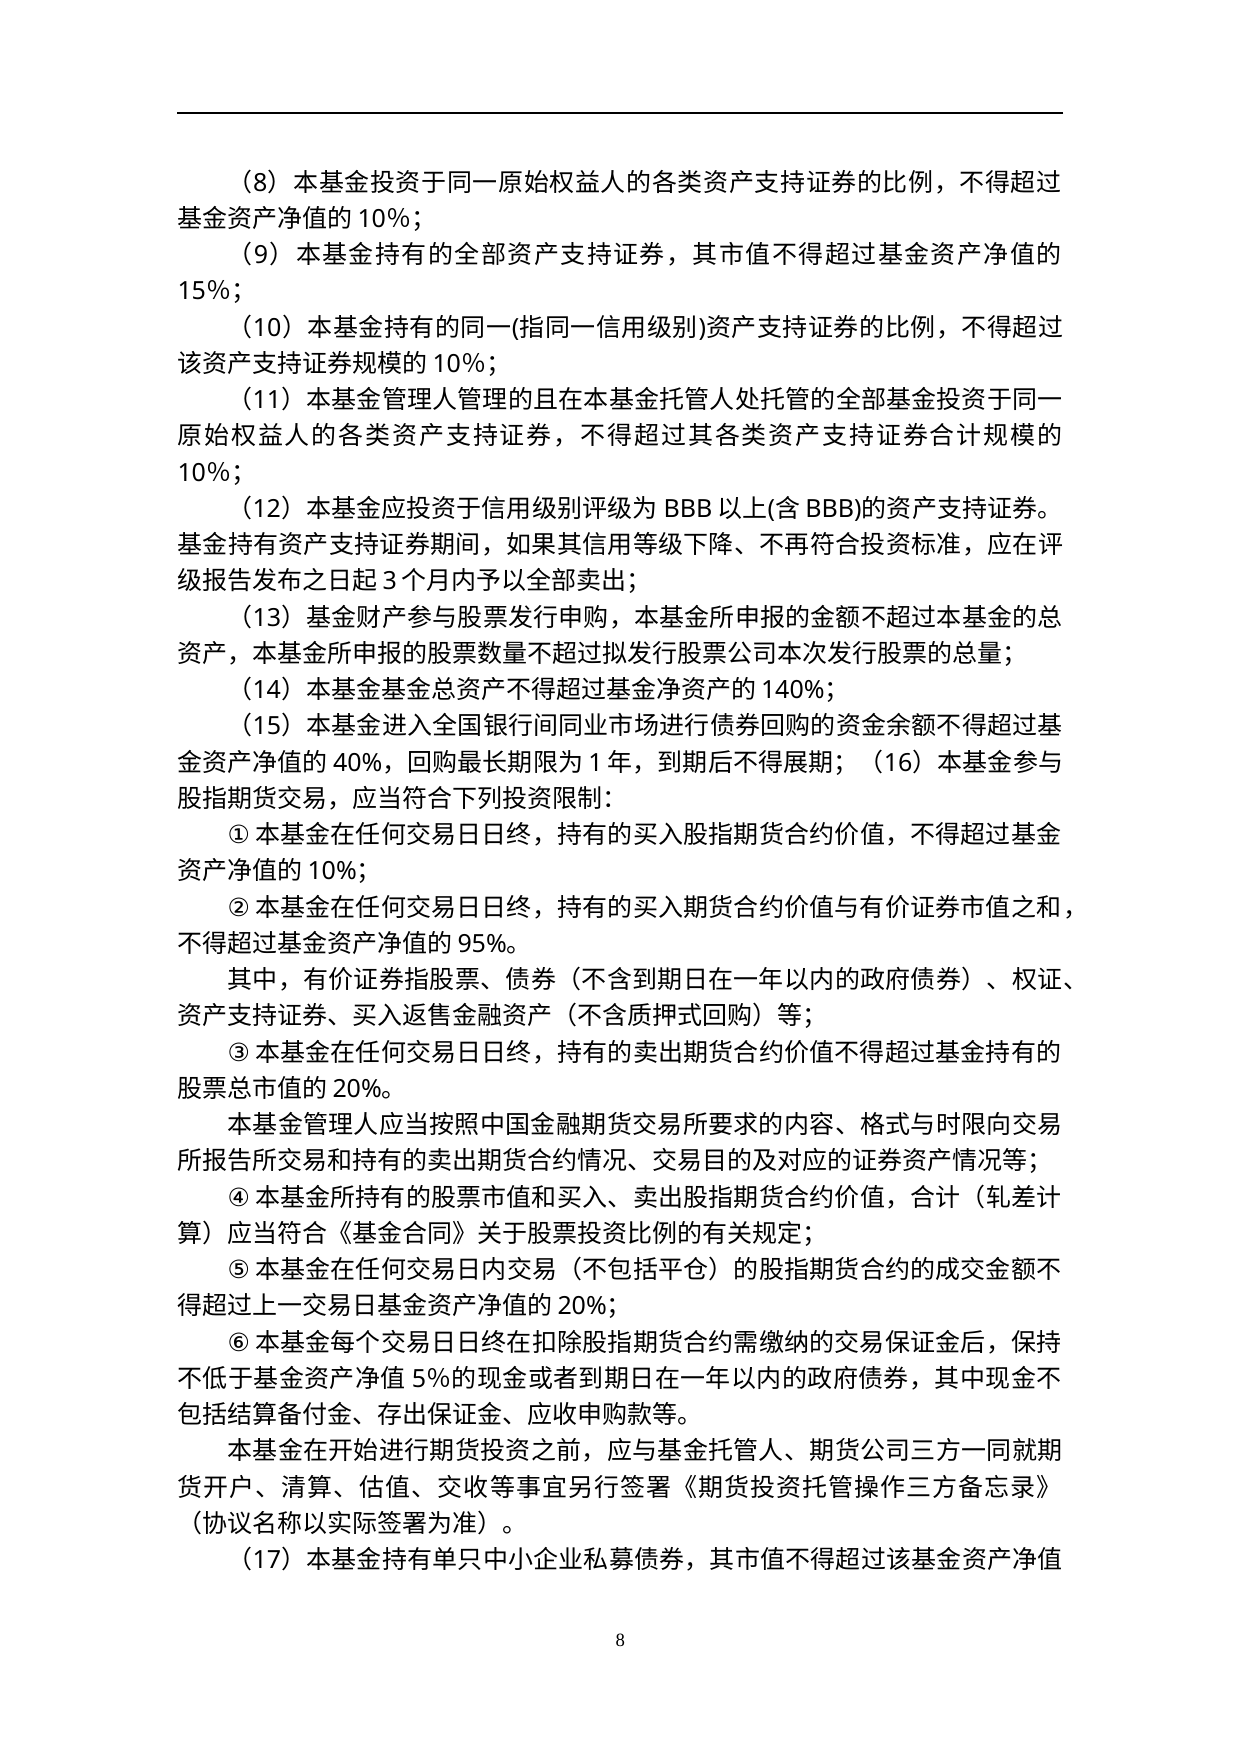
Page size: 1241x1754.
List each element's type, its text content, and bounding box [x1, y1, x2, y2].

text ②本基金在任何交易日日终，持有的买入期货合约价值与有价证券市值之和，不得超过基金资产净值的95%。 [177, 887, 1063, 959]
text ⑤本基金在任何交易日内交易（不包括平仓）的股指期货合约的成交金额不得超过上一交易日基金资产净值的20%； [177, 1249, 1063, 1322]
text （11）本基金管理人管理的且在本基金托管人处托管的全部基金投资于同一原始权益人的各类资产支持证券，不得超过其各类资产支持证券合计规模的10％； [177, 379, 1063, 488]
text ③本基金在任何交易日日终，持有的卖出期货合约价值不得超过基金持有的股票总市值的20%。 [177, 1032, 1063, 1104]
text （15）本基金进入全国银行间同业市场进行债券回购的资金余额不得超过基金资产净值的40%，回购最长期限为1年，到期后不得展期；（16）本基金参与股指期货交易，应当符合下列投资限制： [177, 706, 1063, 814]
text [177, 1539, 1063, 1576]
text （12）本基金应投资于信用级别评级为BBB以上(含BBB)的资产支持证券。基金持有资产支持证券期间，如果其信用等级下降、不再符合投资标准，应在评级报告发布之日起3个月内予以全部卖出； [177, 488, 1063, 597]
text （8）本基金投资于同一原始权益人的各类资产支持证券的比例，不得超过基金资产净值的10％； [177, 162, 1063, 234]
text ⑥本基金每个交易日日终在扣除股指期货合约需缴纳的交易保证金后，保持不低于基金资产净值5％的现金或者到期日在一年以内的政府债券，其中现金不包括结算备付金、存出保证金、应收申购款等。 [177, 1322, 1063, 1431]
text 其中，有价证券指股票、债券（不含到期日在一年以内的政府债券）、权证、资产支持证券、买入返售金融资产（不含质押式回购）等； [177, 959, 1063, 1032]
text （13）基金财产参与股票发行申购，本基金所申报的金额不超过本基金的总资产，本基金所申报的股票数量不超过拟发行股票公司本次发行股票的总量； [177, 597, 1063, 669]
text 本基金在开始进行期货投资之前，应与基金托管人、期货公司三方一同就期货开户、清算、估值、交收等事宜另行签署《期货投资托管操作三方备忘录》（协议名称以实际签署为准）。 [177, 1431, 1063, 1539]
text （14）本基金基金总资产不得超过基金净资产的140%； [177, 669, 1063, 706]
text （9）本基金持有的全部资产支持证券，其市值不得超过基金资产净值的15％； [177, 234, 1063, 307]
text 本基金管理人应当按照中国金融期货交易所要求的内容、格式与时限向交易所报告所交易和持有的卖出期货合约情况、交易目的及对应的证券资产情况等； [177, 1104, 1063, 1177]
text ①本基金在任何交易日日终，持有的买入股指期货合约价值，不得超过基金资产净值的10%； [177, 814, 1063, 887]
text （10）本基金持有的同一(指同一信用级别)资产支持证券的比例，不得超过该资产支持证券规模的10％； [177, 307, 1063, 379]
text ④本基金所持有的股票市值和买入、卖出股指期货合约价值，合计（轧差计算）应当符合《基金合同》关于股票投资比例的有关规定； [177, 1177, 1063, 1249]
